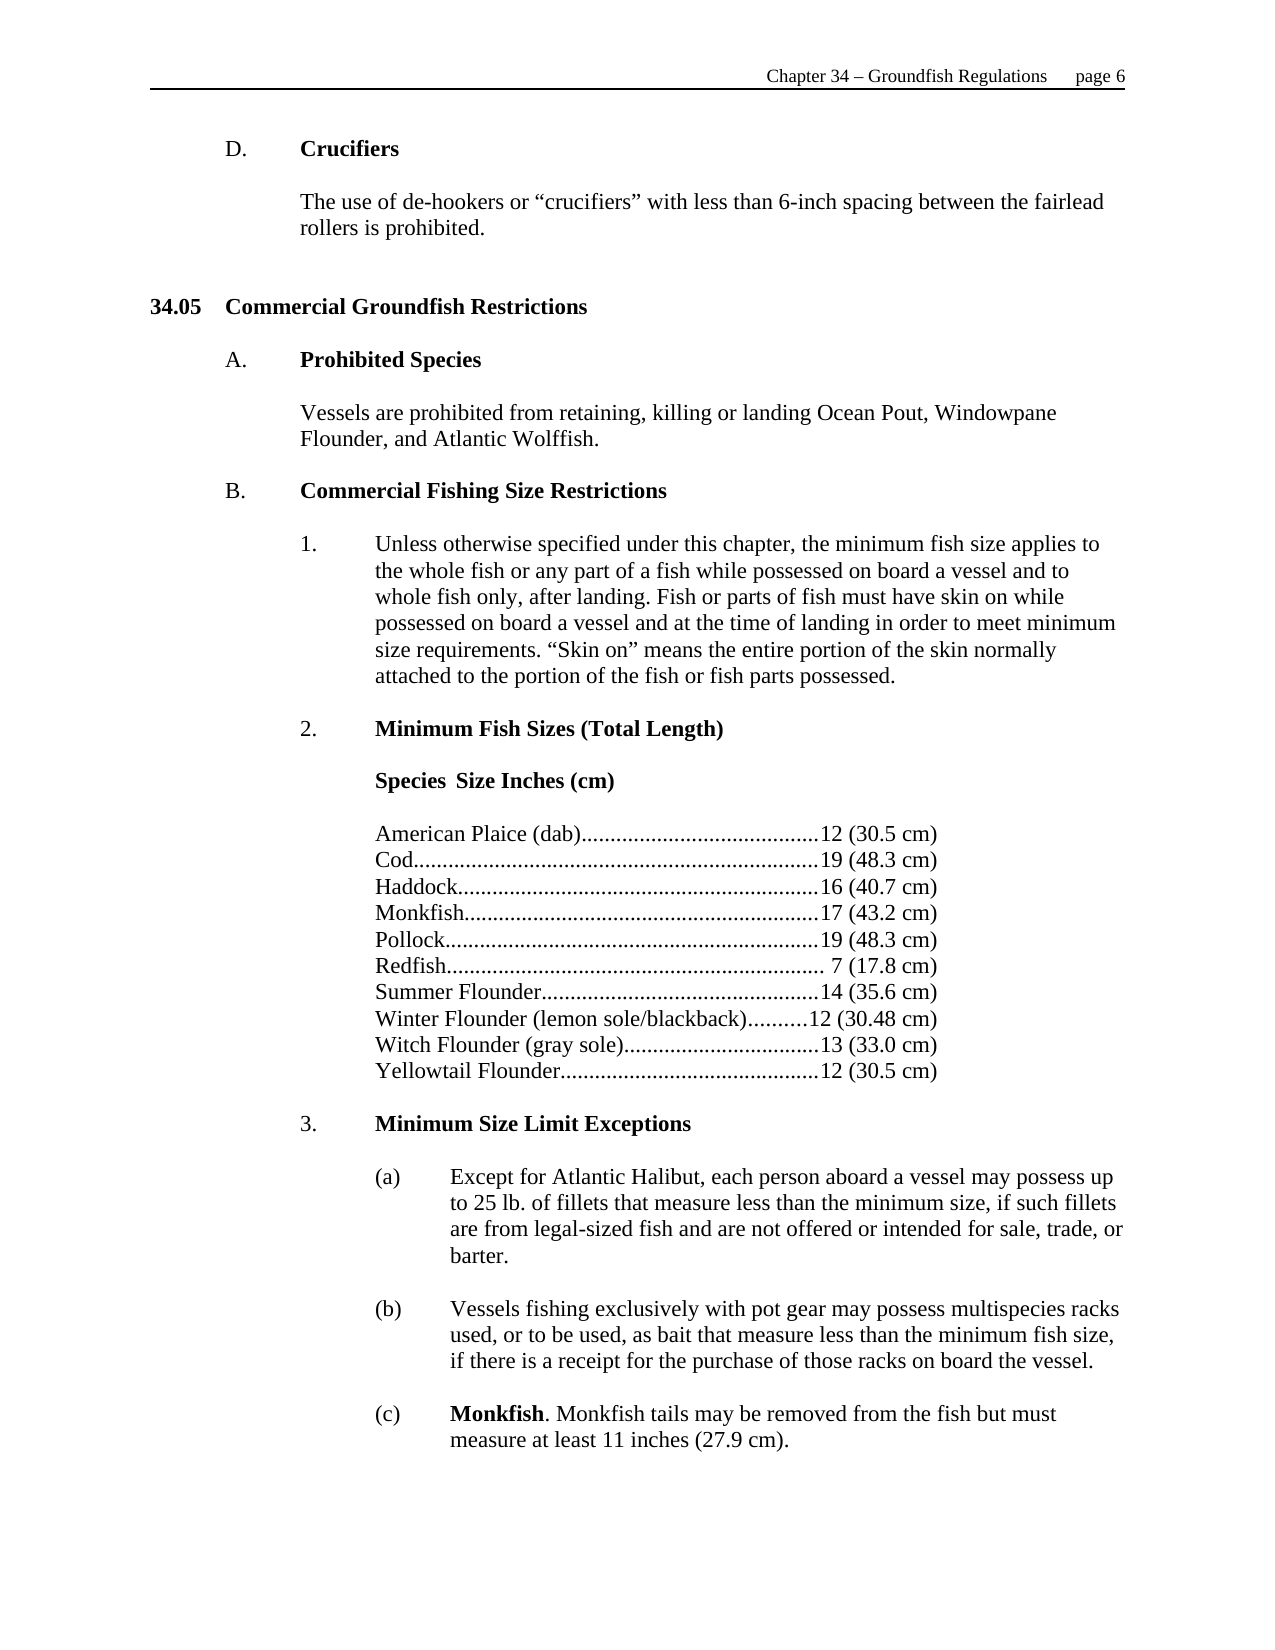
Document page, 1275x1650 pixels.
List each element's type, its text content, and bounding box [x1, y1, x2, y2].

text Summer Flounder 14 (35.6 cm) [225, 978, 1125, 1005]
list Commercial Groundfish Restrictions [150, 293, 1125, 319]
text Witch Flounder (gray sole) 13 (33.0 cm) [225, 1031, 1125, 1057]
text Cod 19 (48.3 cm) [225, 847, 1125, 873]
text Redfish 7 (17.8 cm) [225, 952, 1125, 978]
text Species Size Inches (cm) [225, 767, 1125, 794]
list Minimum Size Limit Exceptions [300, 1110, 1125, 1136]
list Vessels fishing exclusively with pot gear may possess multispecies racks used, or to be used, as bait that measure less than the minimum fish size, if there is a receipt for the purchase of those racks on board the vessel. [375, 1294, 1125, 1374]
text The use of de-hookers or “crucifiers” with less than 6-inch spacing between the fairlead rollers is prohibited. [300, 188, 1125, 240]
list Except for Atlantic Halibut, each person aboard a vessel may possess up to 25 lb. of fillets that measure less than the minimum size, if such fillets are from legal-sized fish and are not offered or intended for sale, trade, or barter. [375, 1163, 1125, 1268]
text Winter Flounder (lemon sole/blackback) 12 (30.48 cm) [225, 1005, 1125, 1031]
list Unless otherwise specified under this chapter, the minimum fish size applies to the whole fish or any part of a fish while possessed on board a vessel and to whole fish only, after landing. Fish or parts of fish must have skin on while possessed on board a vessel and at the time of landing in order to meet minimum size requirements. “Skin on” means the entire portion of the skin normally attached to the portion of the fish or fish parts possessed. [300, 530, 1125, 688]
text D. Crucifiers [225, 135, 1125, 161]
text 2. Minimum Fish Sizes (Total Length) [300, 715, 1125, 741]
text Monkfish 17 (43.2 cm) [225, 899, 1125, 926]
text Vessels are prohibited from retaining, killing or landing Ocean Pout, Windowpane Flounder, and Atlantic Wolffish. [300, 398, 1125, 451]
text (c) Monkfish. Monkfish tails may be removed from the fish but must measure at least 11 inches (27.9 cm). [375, 1400, 1125, 1453]
text Pollock 19 (48.3 cm) [225, 926, 1125, 952]
list Prohibited Species [225, 346, 1125, 372]
text Haddock 16 (40.7 cm) [225, 873, 1125, 899]
text American Plaice (dab) 12 (30.5 cm) [225, 820, 1125, 847]
text Yellowtail Flounder 12 (30.5 cm) [225, 1057, 1125, 1084]
list Commercial Fishing Size Restrictions [225, 478, 1125, 504]
